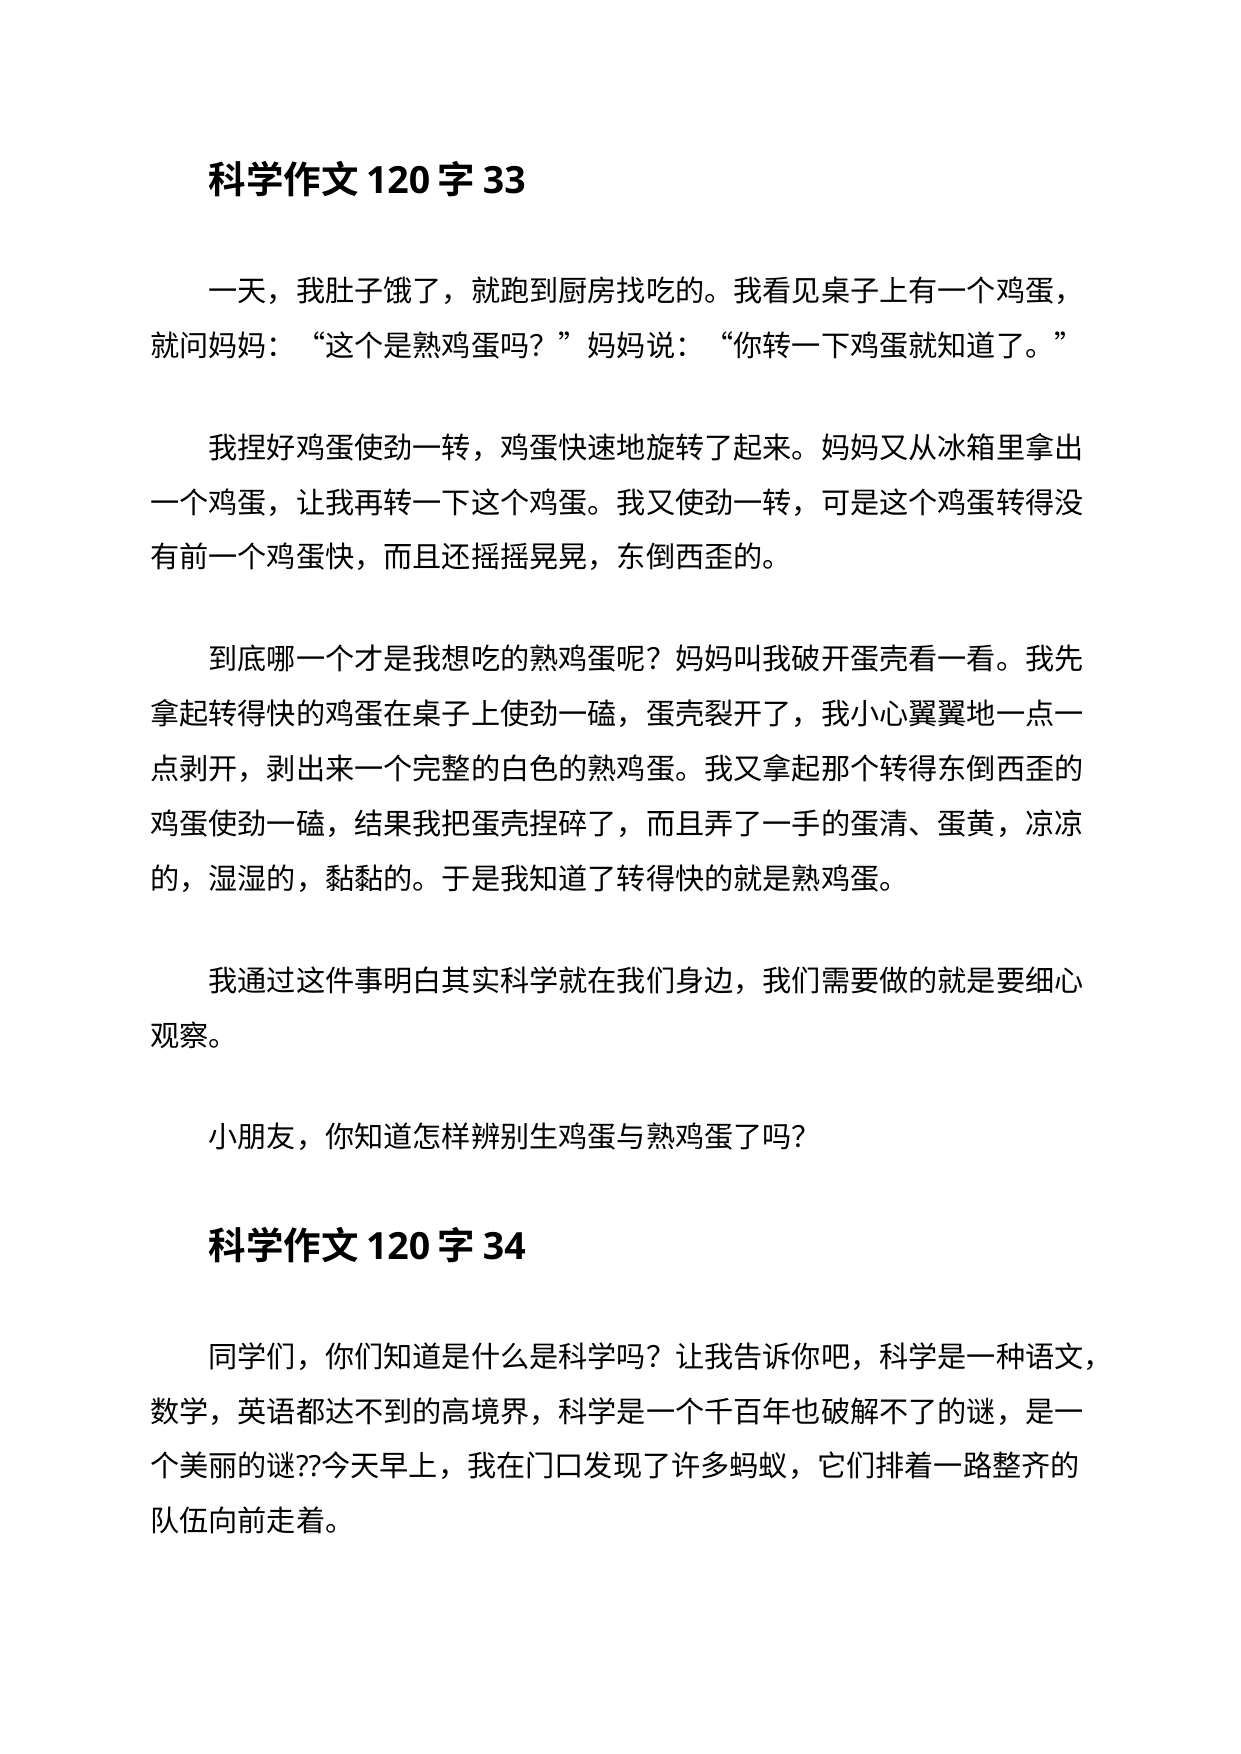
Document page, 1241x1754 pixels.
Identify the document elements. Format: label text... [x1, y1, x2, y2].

text 小朋友，你知道怎样辨别生鸡蛋与熟鸡蛋了吗？ [150, 1114, 1090, 1156]
text 科学作文120字34 [150, 1216, 1090, 1270]
text 我通过这件事明白其实科学就在我们身边，我们需要做的就是要细心观察。 [150, 957, 1090, 1054]
text 一天，我肚子饿了，就跑到厨房找吃的。我看见桌子上有一个鸡蛋，就问妈妈：“这个是熟鸡蛋吗？”妈妈说：“你转一下鸡蛋就知道了。” [150, 268, 1090, 365]
text 同学们，你们知道是什么是科学吗？让我告诉你吧，科学是一种语文，数学，英语都达不到的高境界，科学是一个千百年也破解不了的谜，是一个美丽的谜??今天早上，我在门口发现了许多蚂蚁，它们排着一路整齐的队伍向前走着。 [150, 1333, 1090, 1540]
text 到底哪一个才是我想吃的熟鸡蛋呢？妈妈叫我破开蛋壳看一看。我先拿起转得快的鸡蛋在桌子上使劲一磕，蛋壳裂开了，我小心翼翼地一点一点剥开，剥出来一个完整的白色的熟鸡蛋。我又拿起那个转得东倒西歪的鸡蛋使劲一磕，结果我把蛋壳捏碎了，而且弄了一手的蛋清、蛋黄，凉凉的，湿湿的，黏黏的。于是我知道了转得快的就是熟鸡蛋。 [150, 636, 1090, 898]
text 科学作文120字33 [150, 150, 1090, 204]
text 我捏好鸡蛋使劲一转，鸡蛋快速地旋转了起来。妈妈又从冰箱里拿出一个鸡蛋，让我再转一下这个鸡蛋。我又使劲一转，可是这个鸡蛋转得没有前一个鸡蛋快，而且还摇摇晃晃，东倒西歪的。 [150, 424, 1090, 576]
